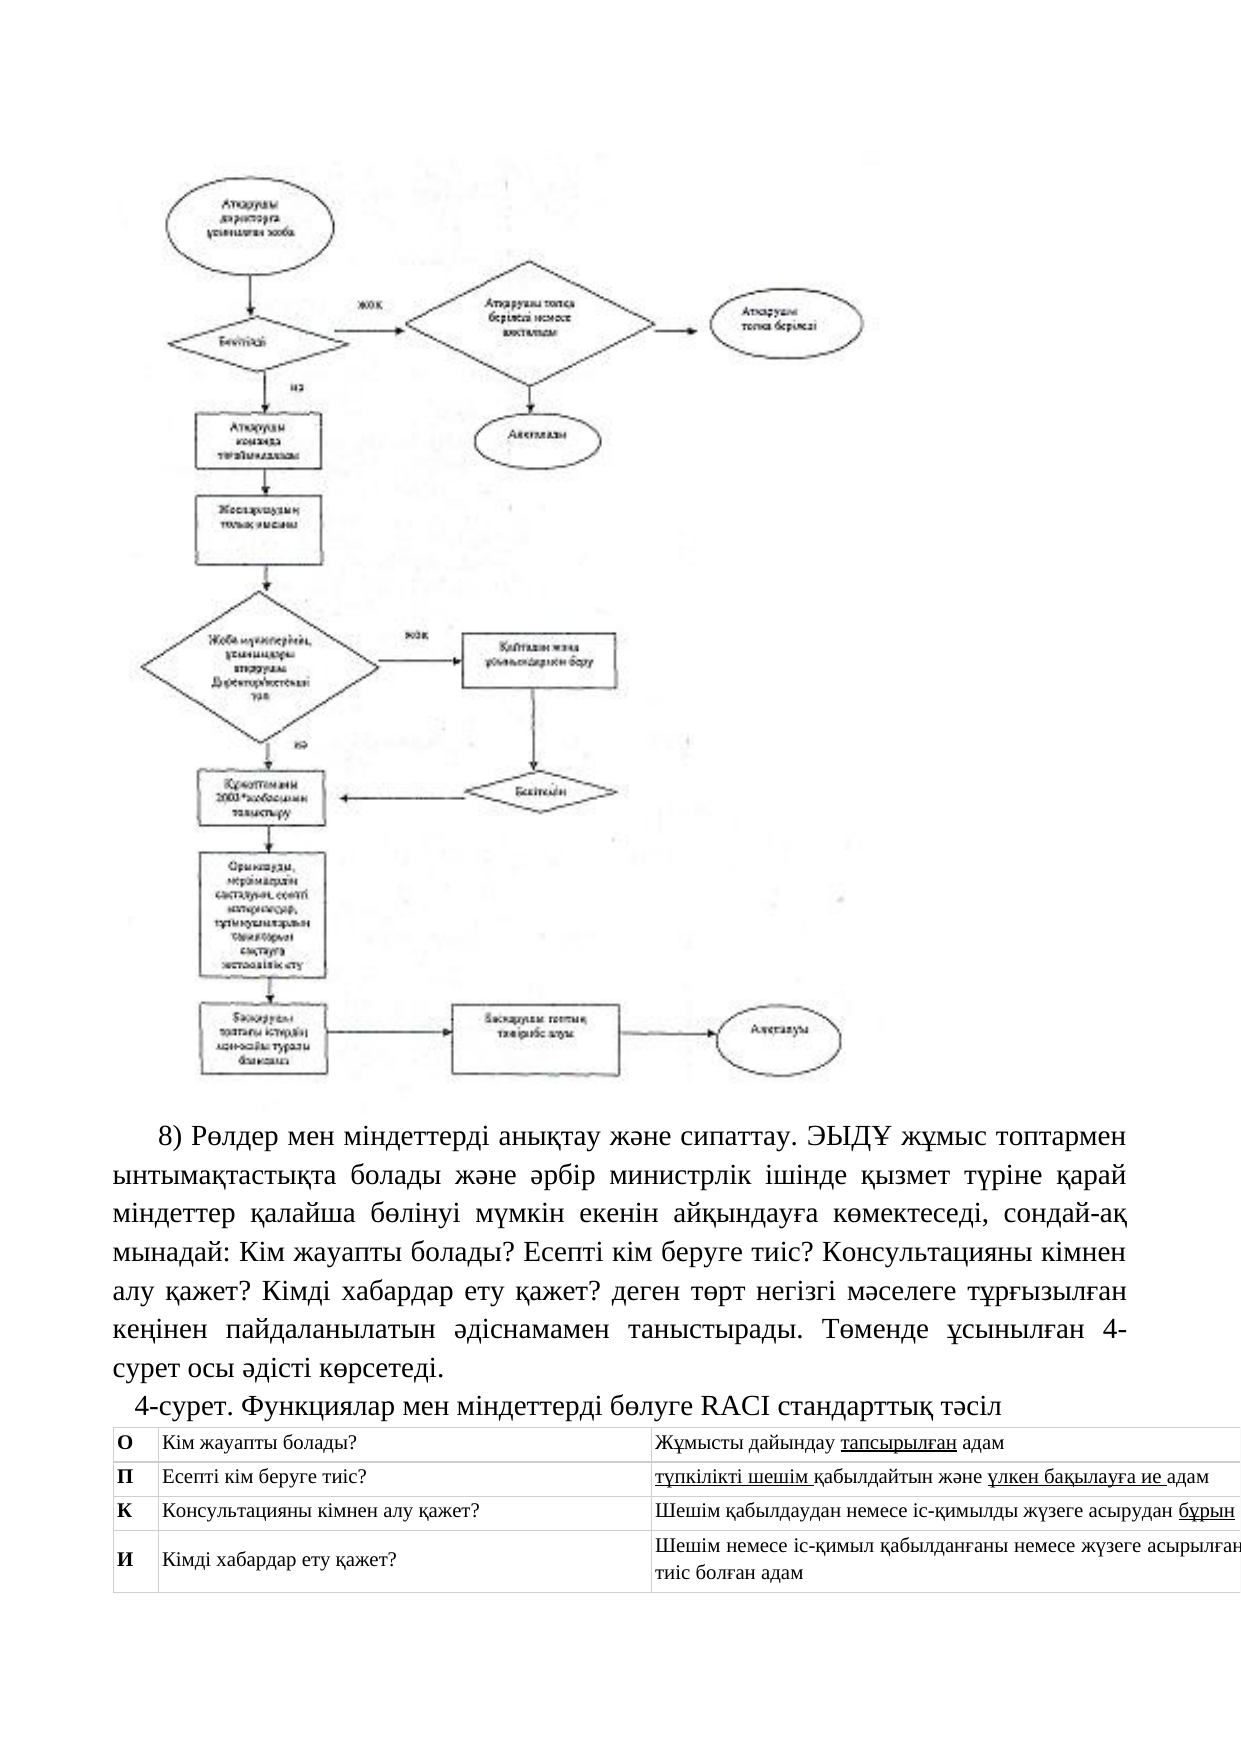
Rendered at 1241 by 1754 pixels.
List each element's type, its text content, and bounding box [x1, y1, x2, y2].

table_header Кім жауапты болады? [159, 1428, 651, 1461]
table_cell Кімді хабардар ету қажет? [159, 1531, 651, 1592]
picture [112, 150, 896, 1115]
table_cell Есепті кім беруге тиіс? [159, 1463, 651, 1496]
table_cell Шешім қабылдаудан немесе іс-қимылды жүзеге асырудан бұрын оған жүгіну қажет адам [652, 1497, 1240, 1530]
text 4-сурет. Функциялар мен міндеттерді бөлуге RACI стандарттық тәсіл [112, 1388, 1128, 1422]
table_header О [114, 1428, 158, 1461]
table_cell Консультацияны кімнен алу қажет? [159, 1497, 651, 1530]
table_cell түпкілікті шешім қабылдайтын және үлкен бақылауға ие адам [652, 1463, 1240, 1496]
table_cell П [114, 1463, 158, 1496]
table_cell К [114, 1497, 158, 1530]
text 8) Рөлдер мен міндеттерді анықтау және сипаттау. ЭЫДҰ жұмыс топтармен ынтымақтастықта болады және әрбір министрлік ішінде қызмет түріне қарай міндеттер қалайша бөлінуі мүмкін екенін айқындауға көмектеседі, сондай-ақ мынадай: Кім жауапты болады? Есепті кім беруге тиіс? Консультацияны кімнен алу қажет? Кімді хабардар ету қажет? деген төрт негізгі мәселеге тұрғызылған кеңінен пайдаланылатын әдіснамамен таныстырады. Төменде ұсынылған 4-сурет осы әдісті көрсетеді. [112, 1118, 1128, 1383]
table_header Жұмысты дайындау тапсырылған адам [652, 1428, 1240, 1461]
table_cell Шешім немесе іс-қимыл қабылданғаны немесе жүзеге асырылғаны туралы хабардар етілуге тиіс болған адам [652, 1531, 1240, 1592]
table_cell И [114, 1531, 158, 1592]
